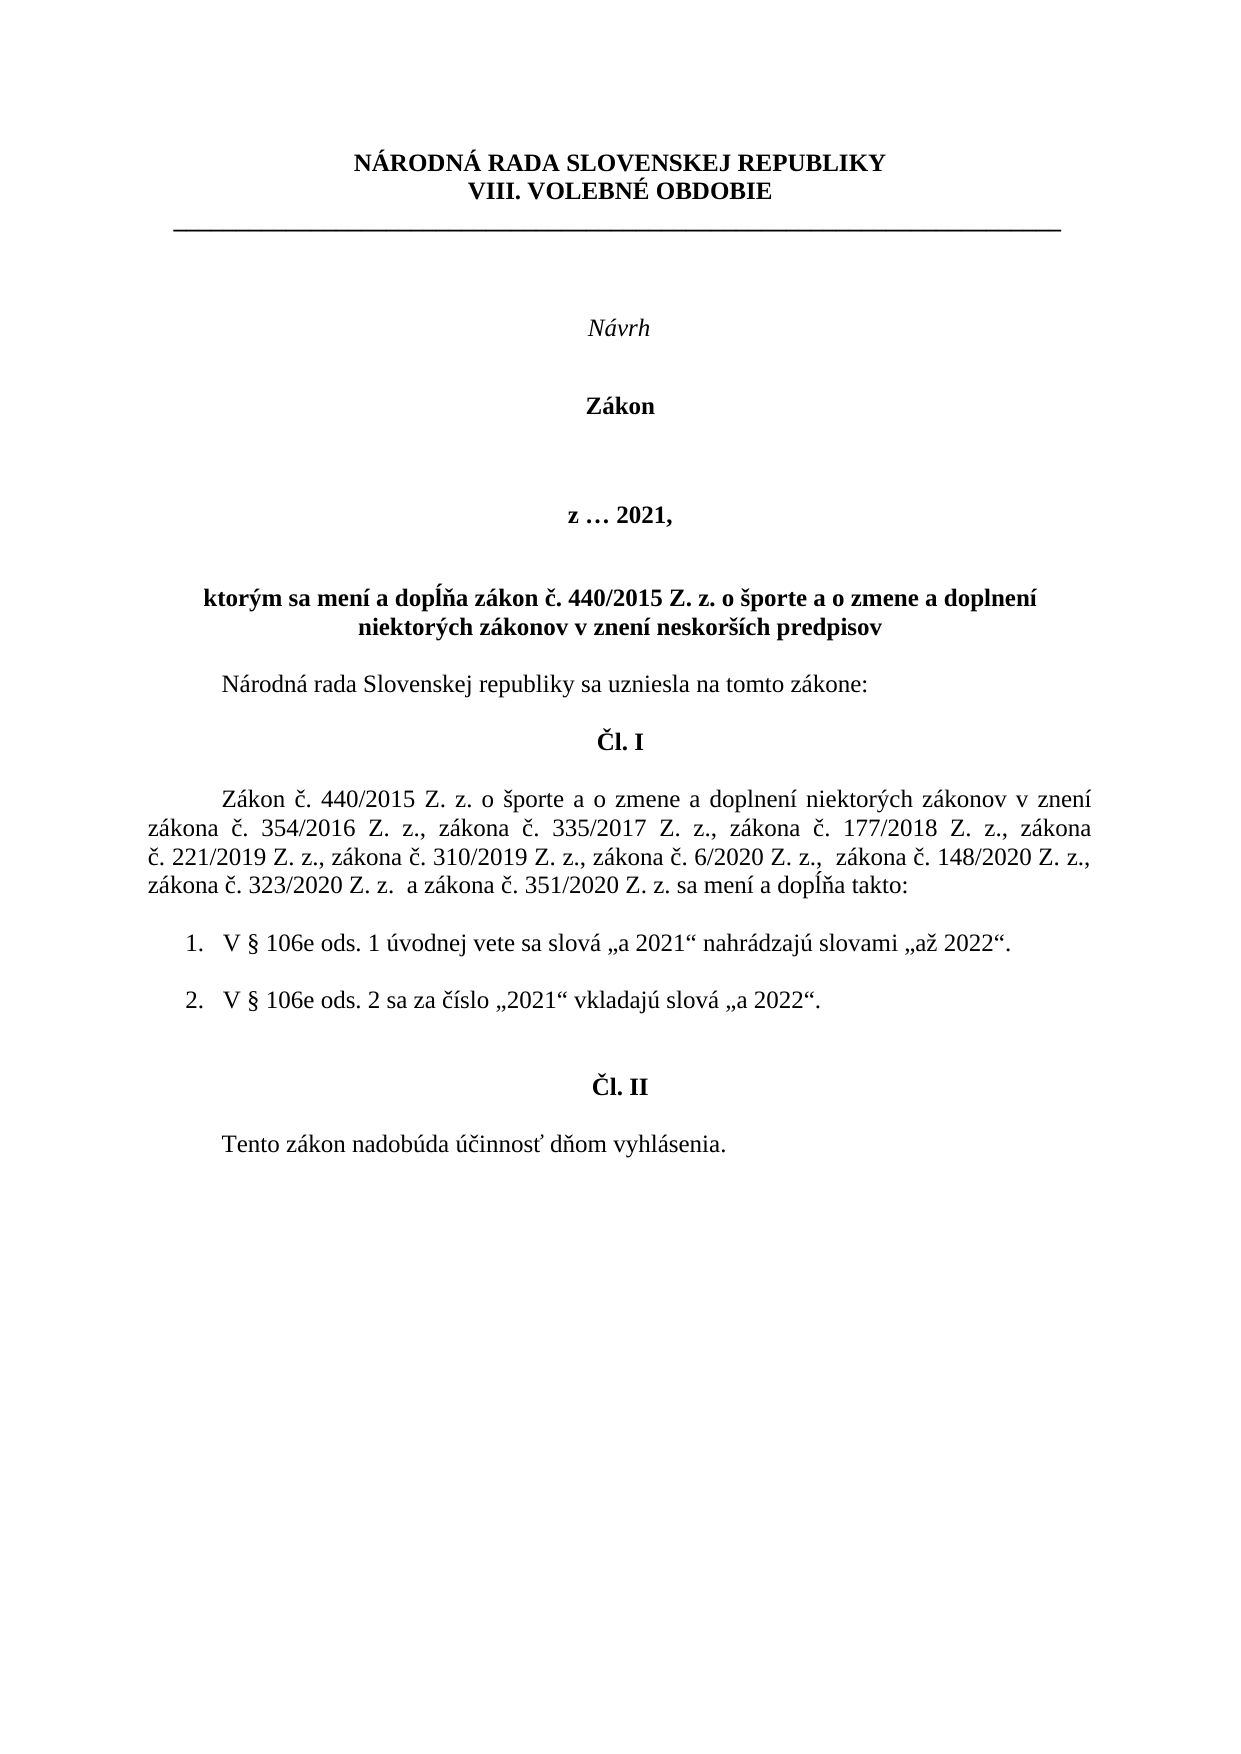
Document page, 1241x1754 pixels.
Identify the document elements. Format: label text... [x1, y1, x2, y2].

list V § 106e ods. 2 sa za číslo „2021“ vkladajú slová „a 2022“. [185, 986, 1093, 1014]
text Národná rada Slovenskej republiky [148, 148, 1093, 176]
text Zákon č. 440/2015 Z. z. o športe a o zmene a doplnení niektorých zákonov v znení zákona č. 354/2016 Z. z., zákona č. 335/2017 Z. z., zákona č. 177/2018 Z. z., zákona č. 221/2019 Z. z., zákona č. 310/2019 Z. z., zákona č. 6/2020 Z. z., zákona č. 148/2020 Z. z., zákona č. 323/2020 Z. z. a zákona č. 351/2020 Z. z. sa mení a dopĺňa takto: [148, 784, 1093, 899]
text z … 2021, [148, 501, 1093, 529]
text Čl. I [148, 727, 1093, 756]
text Čl. II [148, 1072, 1093, 1101]
text ktorým sa mení a dopĺňa zákon č. 440/2015 Z. z. o športe a o zmene a doplnení niektorých zákonov v znení neskorších predpisov [148, 583, 1093, 641]
text Návrh [148, 313, 1093, 341]
text _______________________________________________________________________ [148, 205, 1093, 234]
text VIII. volebné obdobie [148, 176, 1093, 205]
text Zákon [148, 391, 1093, 420]
text Národná rada Slovenskej republiky sa uzniesla na tomto zákone: [148, 669, 1093, 698]
list V § 106e ods. 1 úvodnej vete sa slová „a 2021“ nahrádzajú slovami „až 2022“. [185, 928, 1093, 957]
text Tento zákon nadobúda účinnosť dňom vyhlásenia. [148, 1129, 1093, 1158]
